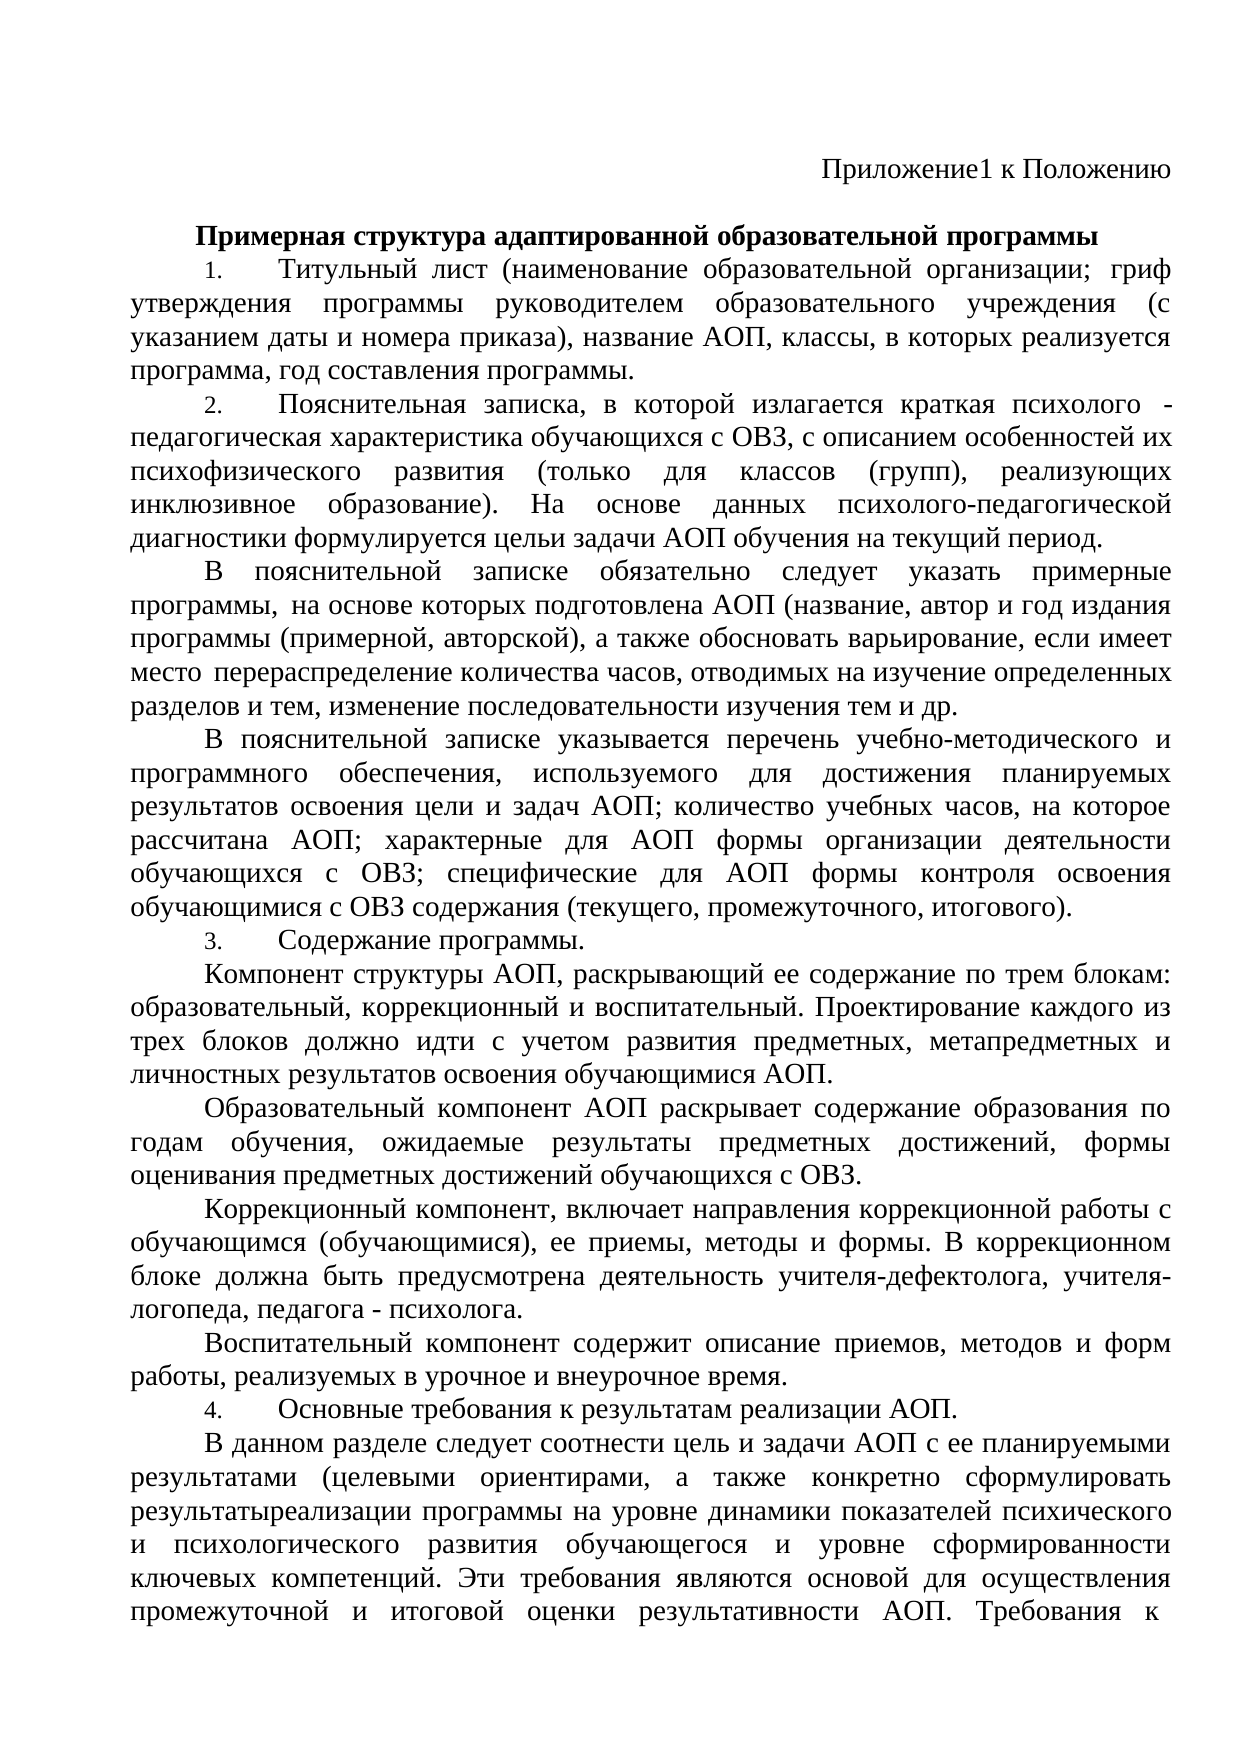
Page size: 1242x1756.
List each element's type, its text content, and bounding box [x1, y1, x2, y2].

text Образовательный компонент АОП раскрывает содержание образования по годам обучения, ожидаемые результаты предметных достижений, формы оценивания предметных достижений обучающихся с ОВЗ. [130, 1090, 1171, 1191]
text В данном разделе следует соотнести цель и задачи АОП с ее планируемыми результатами (целевыми ориентирами, а также конкретно сформулировать результатыреализации программы на уровне динамики показателей психического и психологического развития обучающегося и уровне сформированности ключевых компетенций. Эти требования являются основой для осуществления промежуточной и итоговой оценки результативности АОП. Требования к [130, 1426, 1172, 1627]
text Воспитательный компонент содержит описание приемов, методов и форм работы, реализуемых в урочное и внеурочное время. [130, 1325, 1172, 1392]
subtitle Примерная структура адаптированной образовательной программы [195, 218, 1194, 252]
text В пояснительной записке указывается перечень учебно-методического и программного обеспечения, используемого для достижения планируемых результатов освоения цели и задач АОП; количество учебных часов, на которое рассчитана АОП; характерные для АОП формы организации деятельности обучающихся с ОВЗ; специфические для АОП формы контроля освоения обучающимися с ОВЗ содержания (текущего, промежуточного, итогового). [130, 721, 1172, 922]
text В пояснительной записке обязательно следует указать примерные программы, на основе которых подготовлена АОП (название, автор и год издания программы (примерной, авторской), а также обосновать варьирование, если имеет место перераспределение количества часов, отводимых на изучение определенных разделов и тем, изменение последовательности изучения тем и др. [130, 553, 1172, 721]
text Коррекционный компонент, включает направления коррекционной работы с обучающимся (обучающимися), ее приемы, методы и формы. В коррекционном блоке должна быть предусмотрена деятельность учителя-дефектолога, учителя- логопеда, педагога - психолога. [130, 1191, 1172, 1325]
list Пояснительная записка, в которой излагается краткая психолого - педагогическая характеристика обучающихся с ОВЗ, с описанием особенностей их психофизического развития (только для классов (групп), реализующих инклюзивное образование). На основе данных психолого-педагогической диагностики формулируется цельи задачи АОП обучения на текущий период. [130, 386, 1173, 553]
text Компонент структуры АОП, раскрывающий ее содержание по трем блокам: образовательный, коррекционный и воспитательный. Проектирование каждого из трех блоков должно идти с учетом развития предметных, метапредметных и личностных результатов освоения обучающимися АОП. [130, 956, 1172, 1090]
list Содержание программы. [204, 922, 1194, 956]
list Титульный лист (наименование образовательной организации; гриф утверждения программы руководителем образовательного учреждения (с указанием даты и номера приказа), название АОП, классы, в которых реализуется программа, год составления программы. [130, 252, 1171, 386]
text Приложение1 к Положению [821, 151, 1194, 184]
list Основные требования к результатам реализации АОП. [204, 1392, 1194, 1426]
